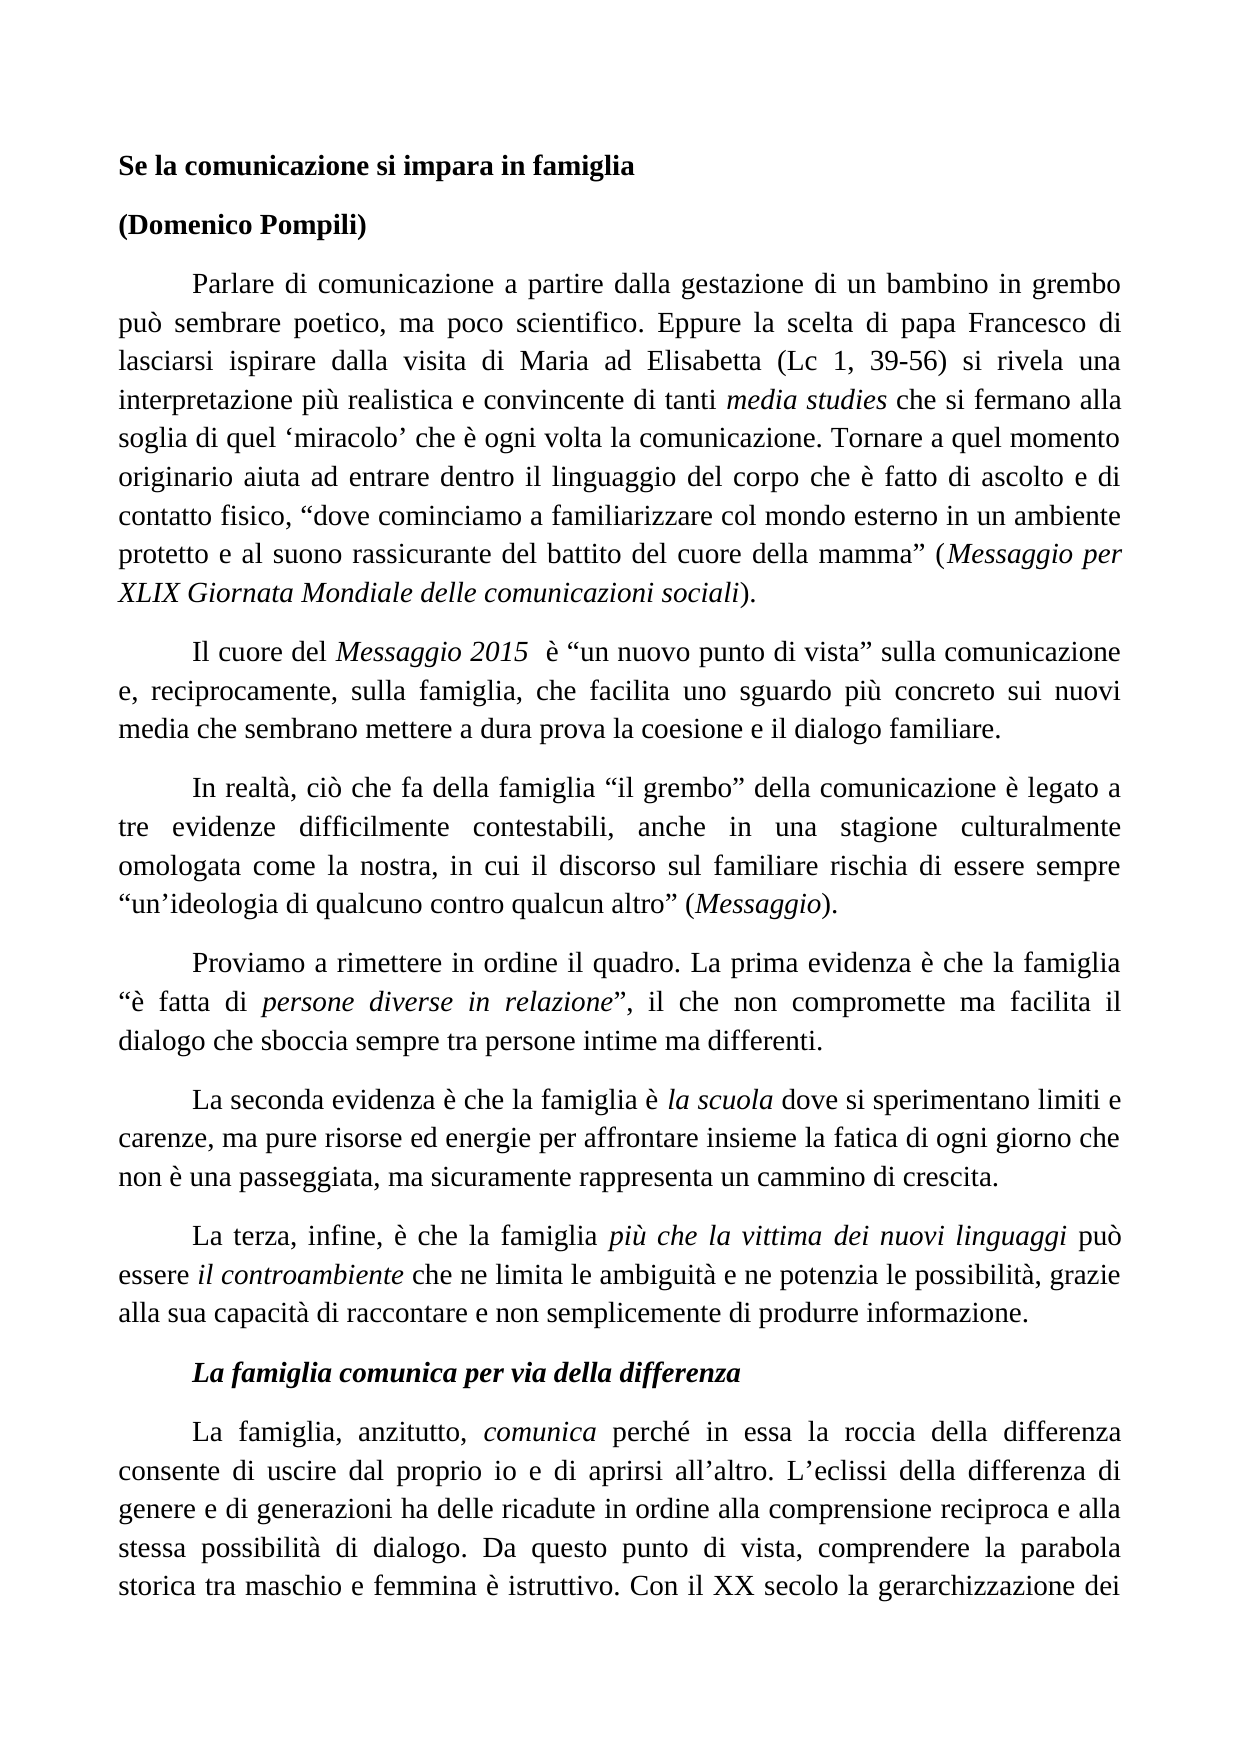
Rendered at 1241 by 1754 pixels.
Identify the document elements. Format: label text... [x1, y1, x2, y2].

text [118, 1414, 1122, 1602]
text Se la comunicazione si impara in famiglia [118, 148, 1122, 181]
text Proviamo a rimettere in ordine il quadro. La prima evidenza è che la famiglia “è fatta di persone diverse in relazione”, il che non compromette ma facilita il dialogo che sboccia sempre tra persone intime ma differenti. [118, 946, 1122, 1056]
text Il cuore del Messaggio 2015 è “un nuovo punto di vista” sulla comunicazione e, reciprocamente, sulla famiglia, che facilita uno sguardo più concreto sui nuovi media che sembrano mettere a dura prova la coesione e il dialogo familiare. [118, 634, 1122, 745]
text In realtà, ciò che fa della famiglia “il grembo” della comunicazione è legato a tre evidenze difficilmente contestabili, anche in una stagione culturalmente omologata come la nostra, in cui il discorso sul familiare rischia di essere sempre “un’ideologia di qualcuno contro qualcun altro” (Messaggio). [118, 771, 1122, 920]
text La famiglia comunica per via della differenza [118, 1355, 1122, 1388]
text (Domenico Pompili) [118, 207, 1122, 241]
text Parlare di comunicazione a partire dalla gestazione di un bambino in grembo può sembrare poetico, ma poco scientifico. Eppure la scelta di papa Francesco di lasciarsi ispirare dalla visita di Maria ad Elisabetta (Lc 1, 39-56) si rivela una interpretazione più realistica e convincente di tanti media studies che si fermano alla soglia di quel ‘miracolo’ che è ogni volta la comunicazione. Tornare a quel momento originario aiuta ad entrare dentro il linguaggio del corpo che è fatto di ascolto e di contatto fisico, “dove cominciamo a familiarizzare col mondo esterno in un ambiente protetto e al suono rassicurante del battito del cuore della mamma” (Messaggio per XLIX Giornata Mondiale delle comunicazioni sociali). [118, 266, 1122, 608]
text La terza, infine, è che la famiglia più che la vittima dei nuovi linguaggi può essere il controambiente che ne limita le ambiguità e ne potenzia le possibilità, grazie alla sua capacità di raccontare e non semplicemente di produrre informazione. [118, 1218, 1122, 1329]
text La seconda evidenza è che la famiglia è la scuola dove si sperimentano limiti e carenze, ma pure risorse ed energie per affrontare insieme la fatica di ogni giorno che non è una passeggiata, ma sicuramente rappresenta un cammino di crescita. [118, 1082, 1122, 1193]
